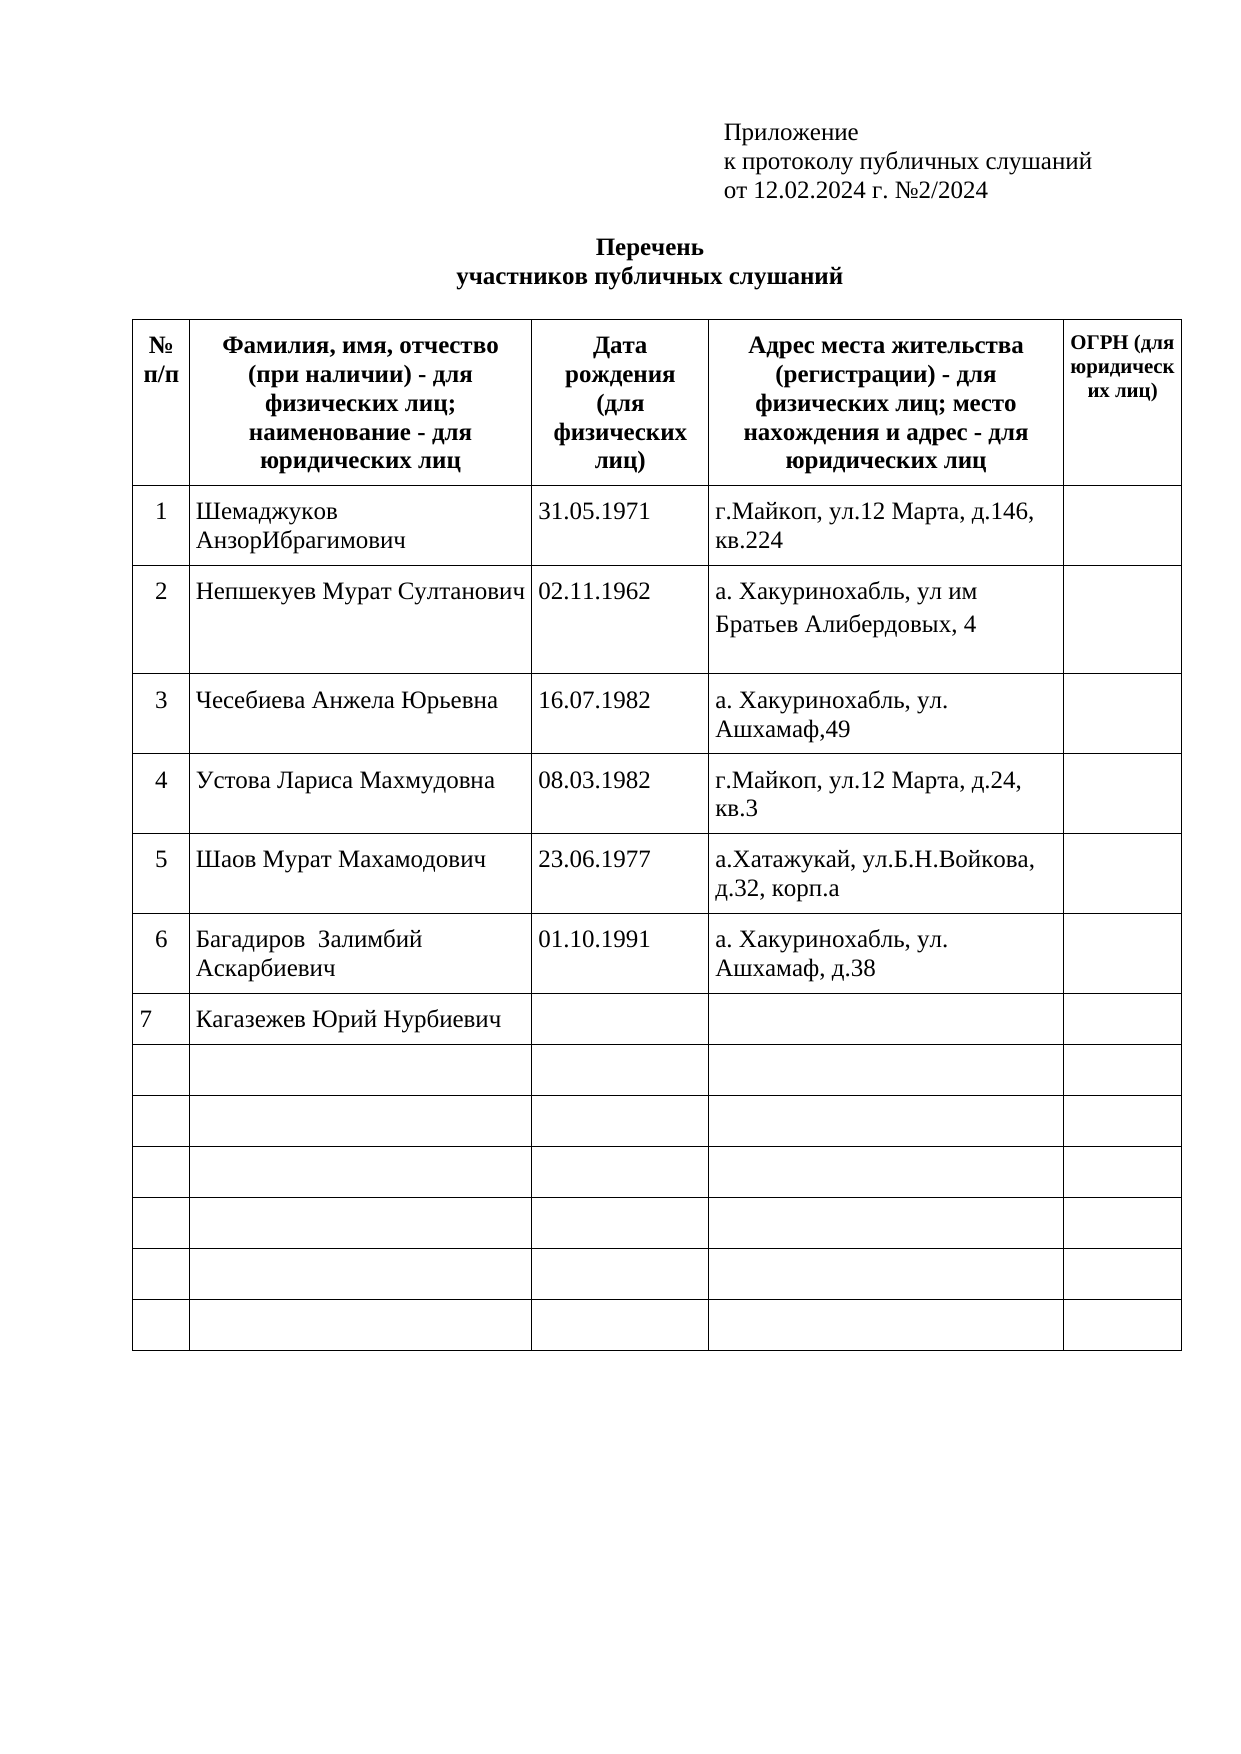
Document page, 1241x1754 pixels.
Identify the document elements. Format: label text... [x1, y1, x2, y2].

table_cell [1064, 1096, 1181, 1146]
table_cell [190, 1300, 531, 1350]
table_cell Шаов Мурат Махамодович [190, 834, 531, 913]
table_cell [133, 1249, 189, 1299]
table_header Адрес места жительства (регистрации) - для физических лиц; место нахождения и адрес - для юридических лиц [709, 320, 1063, 485]
text Перечень [133, 232, 1167, 261]
table_cell 23.06.1977 [532, 834, 708, 913]
table_cell а. Хакуринохабль, ул. Ашхамаф, д.38 [709, 914, 1063, 992]
table_cell [532, 1198, 708, 1248]
table_cell [1064, 914, 1181, 992]
table_cell [709, 1045, 1063, 1094]
table_cell [532, 1147, 708, 1197]
table_header № п/п [133, 320, 189, 485]
table_cell [190, 1198, 531, 1248]
table_cell [532, 1096, 708, 1146]
table_cell [1064, 674, 1181, 753]
table_cell [1064, 566, 1181, 673]
table_cell 6 [133, 914, 189, 992]
table_cell [1064, 1147, 1181, 1197]
table_cell [1064, 1198, 1181, 1248]
table_cell [1064, 754, 1181, 833]
table_cell [709, 1198, 1063, 1248]
table_cell [709, 1147, 1063, 1197]
table_cell [133, 1198, 189, 1248]
table_cell [190, 1096, 531, 1146]
table_cell [1064, 1045, 1181, 1094]
table_header ОГРН (для юридических лиц) [1064, 320, 1181, 485]
table_cell а. Хакуринохабль, ул. Ашхамаф,49 [709, 674, 1063, 753]
table_cell [1064, 1249, 1181, 1299]
table_header Дата рождения (для физических лиц) [532, 320, 708, 485]
table_cell Багадиров Залимбий Аскарбиевич [190, 914, 531, 992]
table_cell [532, 1249, 708, 1299]
table_cell [709, 1096, 1063, 1146]
table_cell 1 [133, 486, 189, 564]
table_cell [133, 1300, 189, 1350]
table_cell Непшекуев Мурат Султанович [190, 566, 531, 673]
table_cell [190, 1147, 531, 1197]
table_cell [709, 994, 1063, 1043]
table_cell а. Хакуринохабль, ул им Братьев Алибердовых, 4 [709, 566, 1063, 673]
table_cell [1064, 994, 1181, 1043]
table_cell [709, 1300, 1063, 1350]
table_cell [532, 1045, 708, 1094]
text к протоколу публичных слушаний [133, 146, 1167, 175]
table_cell 3 [133, 674, 189, 753]
table_cell 2 [133, 566, 189, 673]
table_cell [190, 1249, 531, 1299]
table_cell г.Майкоп, ул.12 Марта, д.146, кв.224 [709, 486, 1063, 564]
table_cell [532, 1300, 708, 1350]
table_cell Чесебиева Анжела Юрьевна [190, 674, 531, 753]
table_cell [1064, 834, 1181, 913]
table_cell [133, 1045, 189, 1094]
table_header Фамилия, имя, отчество (при наличии) - для физических лиц; наименование - для юридических лиц [190, 320, 531, 485]
table_cell 02.11.1962 [532, 566, 708, 673]
table_cell [709, 1249, 1063, 1299]
table_cell 31.05.1971 [532, 486, 708, 564]
table_cell Устова Лариса Махмудовна [190, 754, 531, 833]
table_cell 4 [133, 754, 189, 833]
table_cell 16.07.1982 [532, 674, 708, 753]
table_cell [1064, 1300, 1181, 1350]
table_cell 08.03.1982 [532, 754, 708, 833]
table_cell а.Хатажукай, ул.Б.Н.Войкова, д.32, корп.а [709, 834, 1063, 913]
table_cell [133, 1096, 189, 1146]
table_cell [190, 1045, 531, 1094]
table_cell Кагазежев Юрий Нурбиевич [190, 994, 531, 1043]
text участников публичных слушаний [133, 261, 1167, 290]
table_cell [133, 1147, 189, 1197]
text Приложение [133, 117, 1167, 146]
text от 12.02.2024 г. №2/2024 [133, 175, 1167, 204]
table_cell [532, 994, 708, 1043]
table_cell 01.10.1991 [532, 914, 708, 992]
table_cell 5 [133, 834, 189, 913]
table_cell г.Майкоп, ул.12 Марта, д.24, кв.3 [709, 754, 1063, 833]
table_cell Шемаджуков АнзорИбрагимович [190, 486, 531, 564]
table_cell 7 [133, 994, 189, 1043]
table_cell [1064, 486, 1181, 564]
